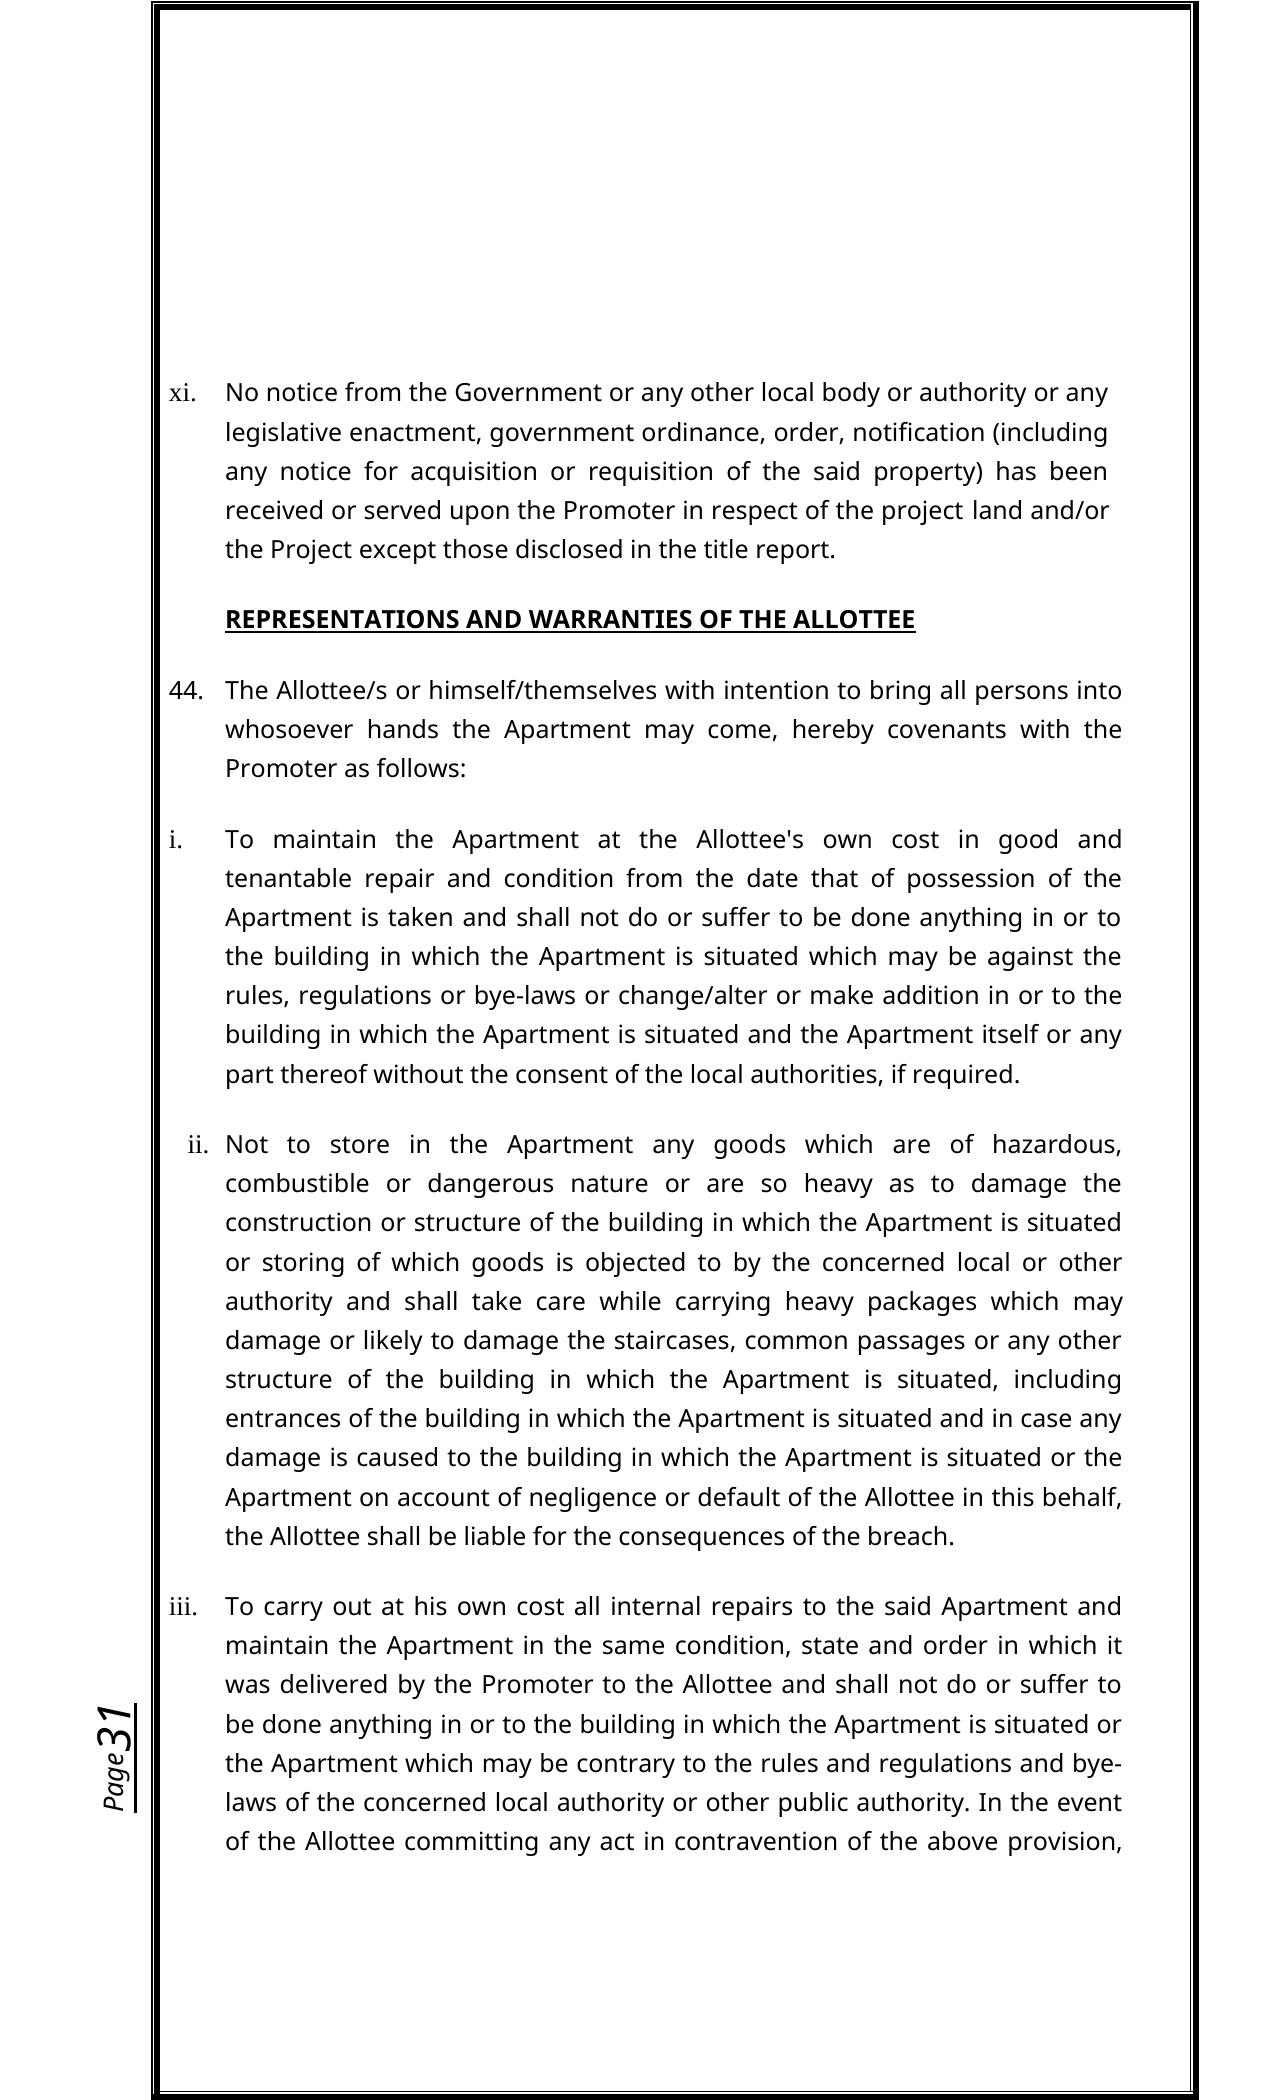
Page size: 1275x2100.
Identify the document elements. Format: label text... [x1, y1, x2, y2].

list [169, 1589, 1124, 1858]
list To maintain the Apartment at the Allottee's own cost in good and tenantable repair and condition from the date that of possession of the Apartment is taken and shall not do or suffer to be done anything in or to the building in which the Apartment is situated which may be against the rules, regulations or bye-laws or change/alter or make addition in or to the building in which the Apartment is situated and the Apartment itself or any part thereof without the consent of the local authorities, if required. [169, 821, 1124, 1090]
list The Allottee/s or himself/themselves with intention to bring all persons into whosoever hands the Apartment may come, hereby covenants with the Promoter as follows: [169, 672, 1124, 785]
list Not to store in the Apartment any goods which are of hazardous, combustible or dangerous nature or are so heavy as to damage the construction or structure of the building in which the Apartment is situated or storing of which goods is objected to by the concerned local or other authority and shall take care while carrying heavy packages which may damage or likely to damage the staircases, common passages or any other structure of the building in which the Apartment is situated, including entrances of the building in which the Apartment is situated and in case any damage is caused to the building in which the Apartment is situated or the Apartment on account of negligence or default of the Allottee in this behalf, the Allottee shall be liable for the consequences of the breach. [187, 1127, 1124, 1552]
list No notice from the Government or any other local body or authority or any legislative enactment, government ordinance, order, notification (including any notice for acquisition or requisition of the said property) has been received or served upon the Promoter in respect of the project land and/or the Project except those disclosed in the title report. [169, 375, 1110, 566]
text REPRESENTATIONS AND WARRANTIES OF THE ALLOTTEE [225, 602, 1125, 636]
